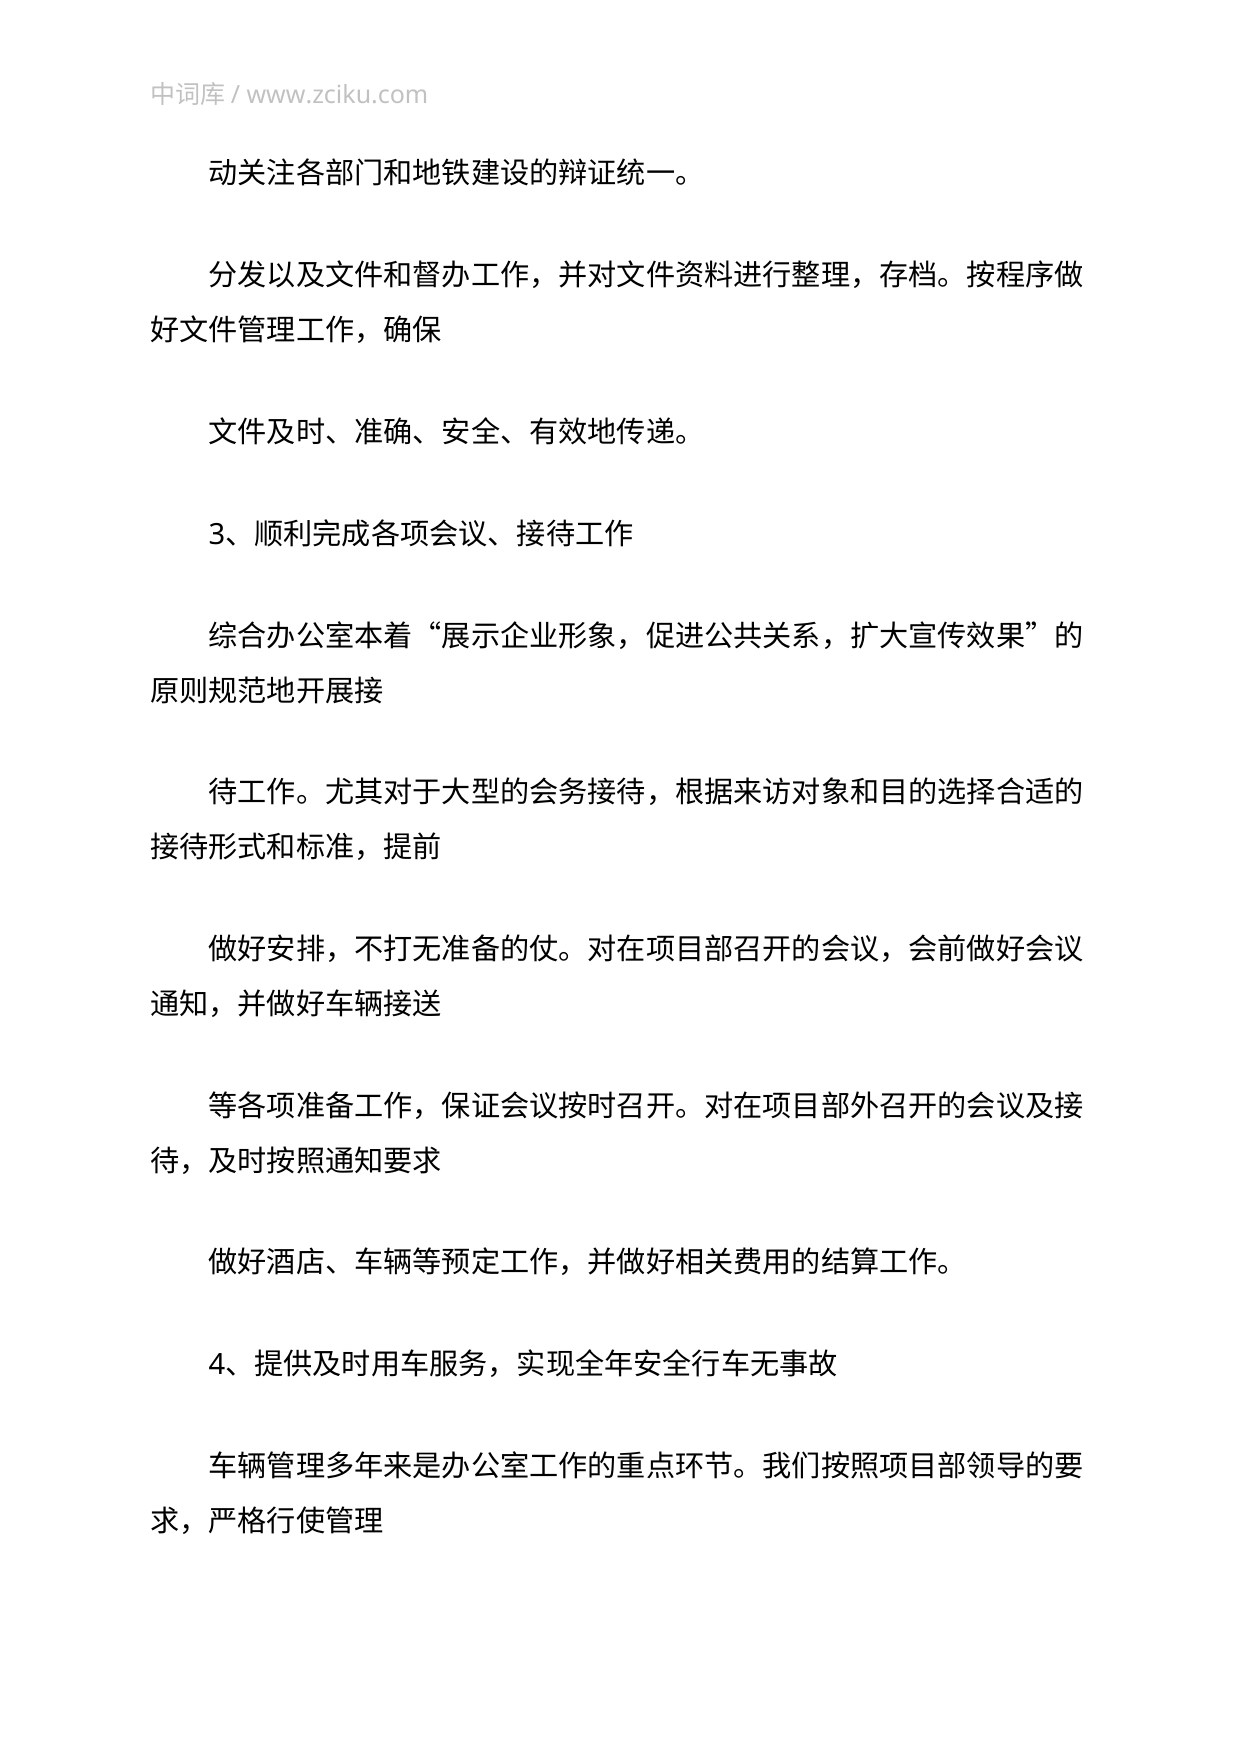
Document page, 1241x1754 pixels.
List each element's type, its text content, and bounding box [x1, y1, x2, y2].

text 做好安排，不打无准备的仗。对在项目部召开的会议，会前做好会议通知，并做好车辆接送 [150, 926, 1090, 1023]
text 4、提供及时用车服务，实现全年安全行车无事故 [150, 1341, 1090, 1383]
text 3、顺利完成各项会议、接待工作 [150, 510, 1090, 553]
text 车辆管理多年来是办公室工作的重点环节。我们按照项目部领导的要求，严格行使管理 [150, 1443, 1090, 1540]
text 做好酒店、车辆等预定工作，并做好相关费用的结算工作。 [150, 1239, 1090, 1281]
text 综合办公室本着“展示企业形象，促进公共关系，扩大宣传效果”的原则规范地开展接 [150, 612, 1090, 709]
text 待工作。尤其对于大型的会务接待，根据来访对象和目的选择合适的接待形式和标准，提前 [150, 769, 1090, 866]
text 分发以及文件和督办工作，并对文件资料进行整理，存档。按程序做好文件管理工作，确保 [150, 252, 1090, 349]
text 动关注各部门和地铁建设的辩证统一。 [150, 150, 1090, 192]
text 等各项准备工作，保证会议按时召开。对在项目部外召开的会议及接待，及时按照通知要求 [150, 1082, 1090, 1179]
text 文件及时、准确、安全、有效地传递。 [150, 408, 1090, 451]
